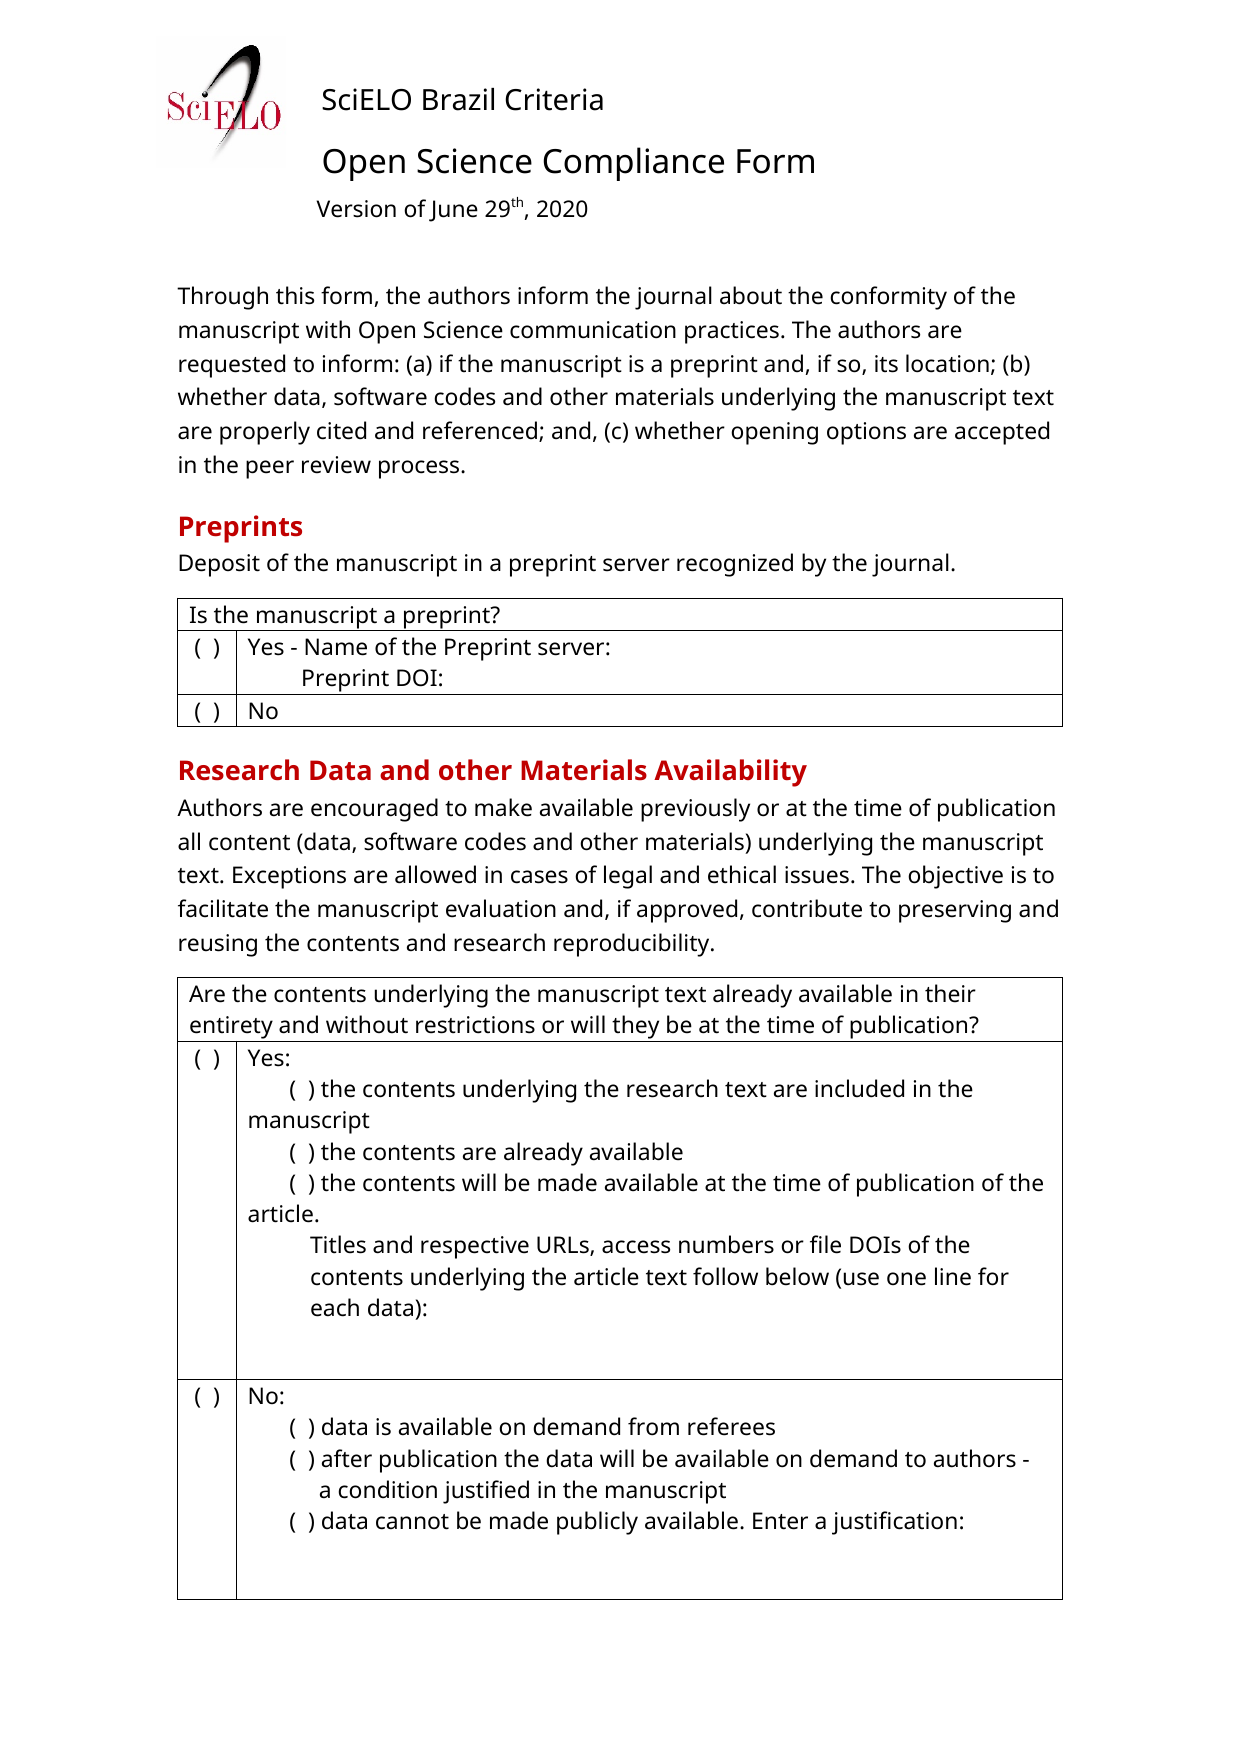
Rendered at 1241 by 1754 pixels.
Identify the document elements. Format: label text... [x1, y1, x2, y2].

text Deposit of the manuscript in a preprint server recognized by the journal. [177, 547, 1063, 578]
table_cell ( ) [178, 1042, 236, 1379]
table_cell ( ) [178, 695, 236, 726]
table_header Is the manuscript a preprint? [178, 599, 1062, 630]
table_cell ( ) [178, 631, 236, 693]
text Authors are encouraged to make available previously or at the time of publication all content (data, software codes and other materials) underlying the manuscript text. Exceptions are allowed in cases of legal and ethical issues. The objective is to facilitate the manuscript evaluation and, if approved, contribute to preserving and reusing the contents and research reproducibility. [177, 792, 1063, 958]
text SciELO Brazil Criteria [287, 44, 1063, 118]
text Through this form, the authors inform the journal about the conformity of the manuscript with Open Science communication practices. The authors are requested to inform: (a) if the manuscript is a preprint and, if so, its location; (b) whether data, software codes and other materials underlying the manuscript text are properly cited and referenced; and, (c) whether opening options are accepted in the peer review process. [177, 246, 1063, 480]
subtitle Research Data and other Materials Availability [177, 752, 1063, 789]
table_cell No: ( ) data is available on demand from referees ( ) after publication the data will be available on demand to authors - a condition justified in the manuscript ( ) data cannot be made publicly available. Enter a justification: [237, 1380, 1062, 1599]
table_cell No [237, 695, 1062, 726]
table_header Are the contents underlying the manuscript text already available in their entirety and without restrictions or will they be at the time of publication? [178, 978, 1062, 1041]
table_cell ( ) [178, 1380, 236, 1599]
subtitle Preprints [177, 507, 1063, 544]
table_cell Yes - Name of the Preprint server: Preprint DOI: [237, 631, 1062, 693]
picture [155, 36, 287, 168]
table_cell Yes: ( ) the contents underlying the research text are included in the manuscript ( ) the contents are already available ( ) the contents will be made available at the time of publication of the article. Titles and respective URLs, access numbers or file DOIs of the contents underlying the article text follow below (use one line for each data): [237, 1042, 1062, 1379]
text Open Science Compliance Form Version of June 29th, 2020 [177, 138, 1063, 226]
